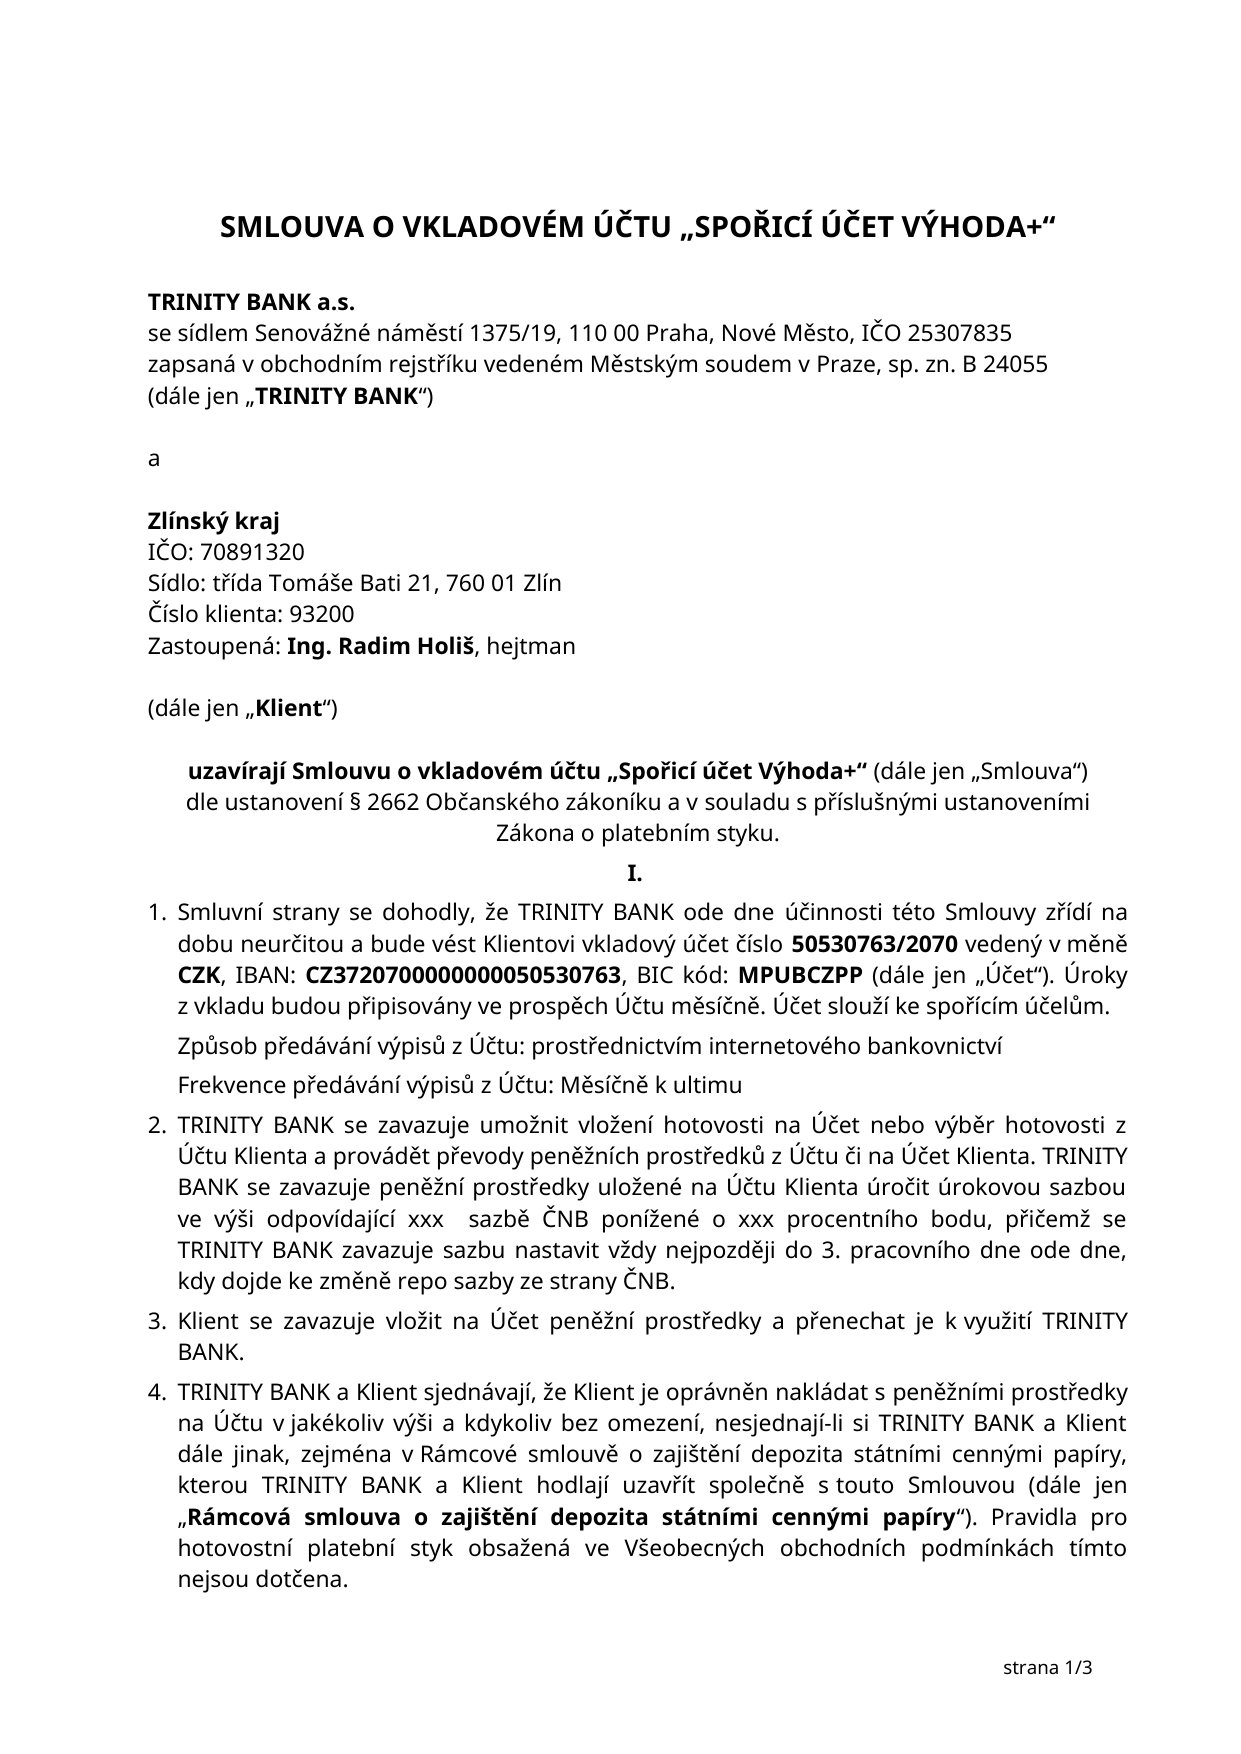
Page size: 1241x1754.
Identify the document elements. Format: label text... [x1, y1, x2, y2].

text Frekvence předávání výpisů z Účtu: Měsíčně k ultimu [177, 1069, 1128, 1100]
text IČO: 70891320 [148, 536, 1128, 567]
text SMLOUVA O VKLADOVÉM ÚČTU „SPOŘICÍ ÚČET VÝHODA+“ [148, 207, 1128, 246]
list Smluvní strany se dohodly, že TRINITY BANK ode dne účinnosti této Smlouvy zřídí na dobu neurčitou a bude vést Klientovi vkladový účet číslo 50530763/2070 vedený v měně CZK, IBAN: CZ3720700000000050530763, BIC kód: MPUBCZPP (dále jen „Účet“). Úroky z vkladu budou připisovány ve prospěch Účtu měsíčně. Účet slouží ke spořícím účelům. [148, 896, 1128, 1021]
text zapsaná v obchodním rejstříku vedeném Městským soudem v Praze, sp. zn. B 24055 [148, 348, 1128, 379]
text Zlínský kraj [148, 504, 1128, 536]
text (dále jen „Klient“) [148, 692, 1128, 723]
list TRINITY BANK a Klient sjednávají, že Klient je oprávněn nakládat s peněžními prostředky na Účtu v jakékoliv výši a kdykoliv bez omezení, nesjednají-li si TRINITY BANK a Klient dále jinak, zejména v Rámcové smlouvě o zajištění depozita státními cennými papíry, kterou TRINITY BANK a Klient hodlají uzavřít společně s touto Smlouvou (dále jen „Rámcová smlouva o zajištění depozita státními cennými papíry“). Pravidla pro hotovostní platební styk obsažená ve Všeobecných obchodních podmínkách tímto nejsou dotčena. [148, 1375, 1128, 1594]
list TRINITY BANK se zavazuje umožnit vložení hotovosti na Účet nebo výběr hotovosti z Účtu Klienta a provádět převody peněžních prostředků z Účtu či na Účet Klienta. TRINITY BANK se zavazuje peněžní prostředky uložené na Účtu Klienta úročit úrokovou sazbou ve výši odpovídající xxx sazbě ČNB ponížené o xxx procentního bodu, přičemž se TRINITY BANK zavazuje sazbu nastavit vždy nejpozději do 3. pracovního dne ode dne, kdy dojde ke změně repo sazby ze strany ČNB. [148, 1109, 1128, 1296]
text uzavírají Smlouvu o vkladovém účtu „Spořicí účet Výhoda+“ (dále jen „Smlouva“) [148, 754, 1128, 786]
text Zastoupená: Ing. Radim Holiš, hejtman [148, 629, 1128, 661]
text Sídlo: třída Tomáše Bati 21, 760 01 Zlín [148, 567, 1128, 598]
text a [148, 442, 1128, 473]
text dle ustanovení § 2662 Občanského zákoníku a v souladu s příslušnými ustanoveními Zákona o platebním styku. [148, 786, 1128, 848]
text TRINITY BANK a.s. [148, 286, 1128, 317]
text (dále jen „TRINITY BANK“) [148, 379, 1128, 411]
text Způsob předávání výpisů z Účtu: prostřednictvím internetového bankovnictví [177, 1029, 1128, 1061]
list Klient se zavazuje vložit na Účet peněžní prostředky a přenechat je k využití TRINITY BANK. [148, 1304, 1128, 1367]
text se sídlem Senovážné náměstí 1375/19, 110 00 Praha, Nové Město, IČO 25307835 [148, 317, 1128, 348]
text Číslo klienta: 93200 [148, 598, 1128, 629]
